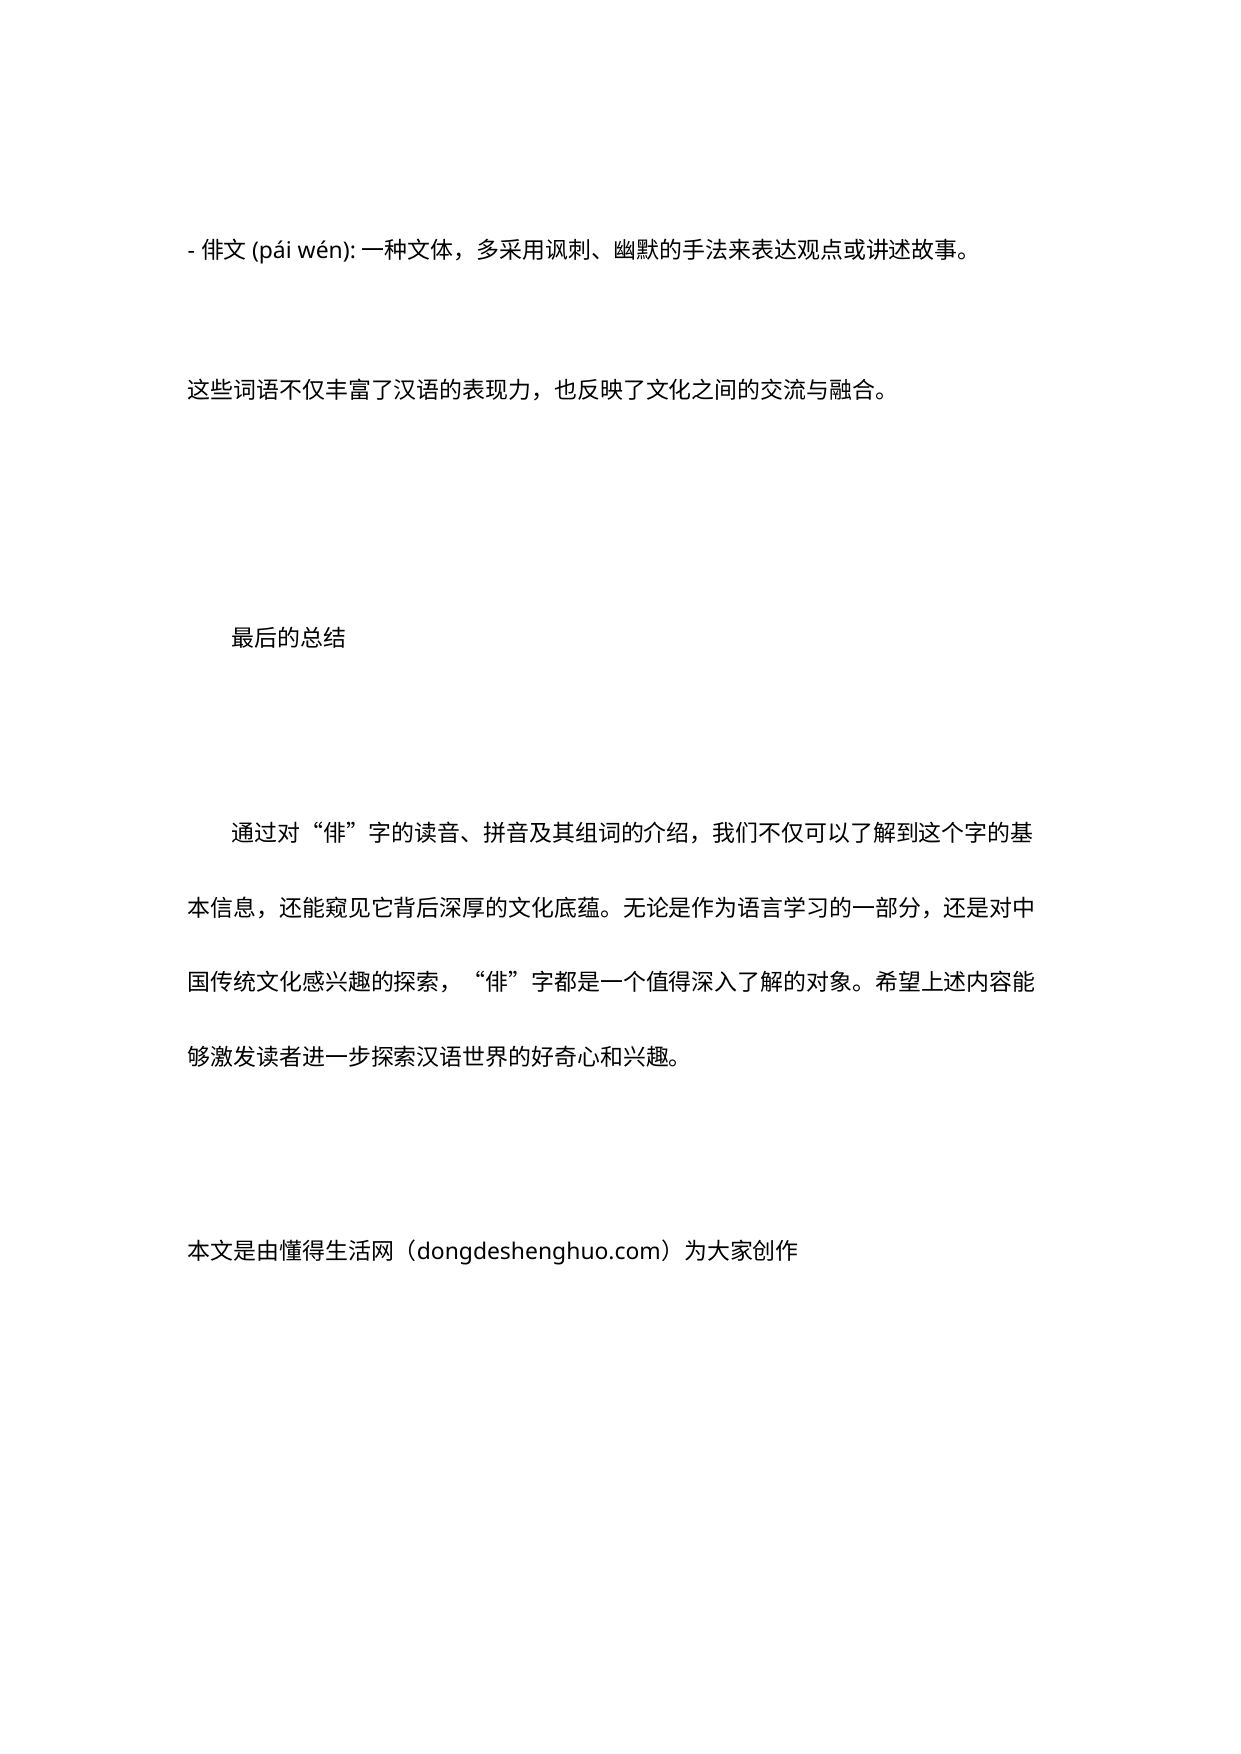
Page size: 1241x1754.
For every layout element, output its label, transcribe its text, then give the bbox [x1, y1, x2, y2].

text 最后的总结 [187, 604, 1053, 669]
text 本文是由懂得生活网（dongdeshenghuo.com）为大家创作 [187, 1217, 1053, 1282]
text - 俳文 (pái wén): 一种文体，多采用讽刺、幽默的手法来表达观点或讲述故事。 [187, 216, 1053, 281]
text 这些词语不仅丰富了汉语的表现力，也反映了文化之间的交流与融合。 [187, 356, 1053, 421]
text 通过对“俳”字的读音、拼音及其组词的介绍，我们不仅可以了解到这个字的基本信息，还能窥见它背后深厚的文化底蕴。无论是作为语言学习的一部分，还是对中国传统文化感兴趣的探索，“俳”字都是一个值得深入了解的对象。希望上述内容能够激发读者进一步探索汉语世界的好奇心和兴趣。 [187, 799, 1053, 1088]
